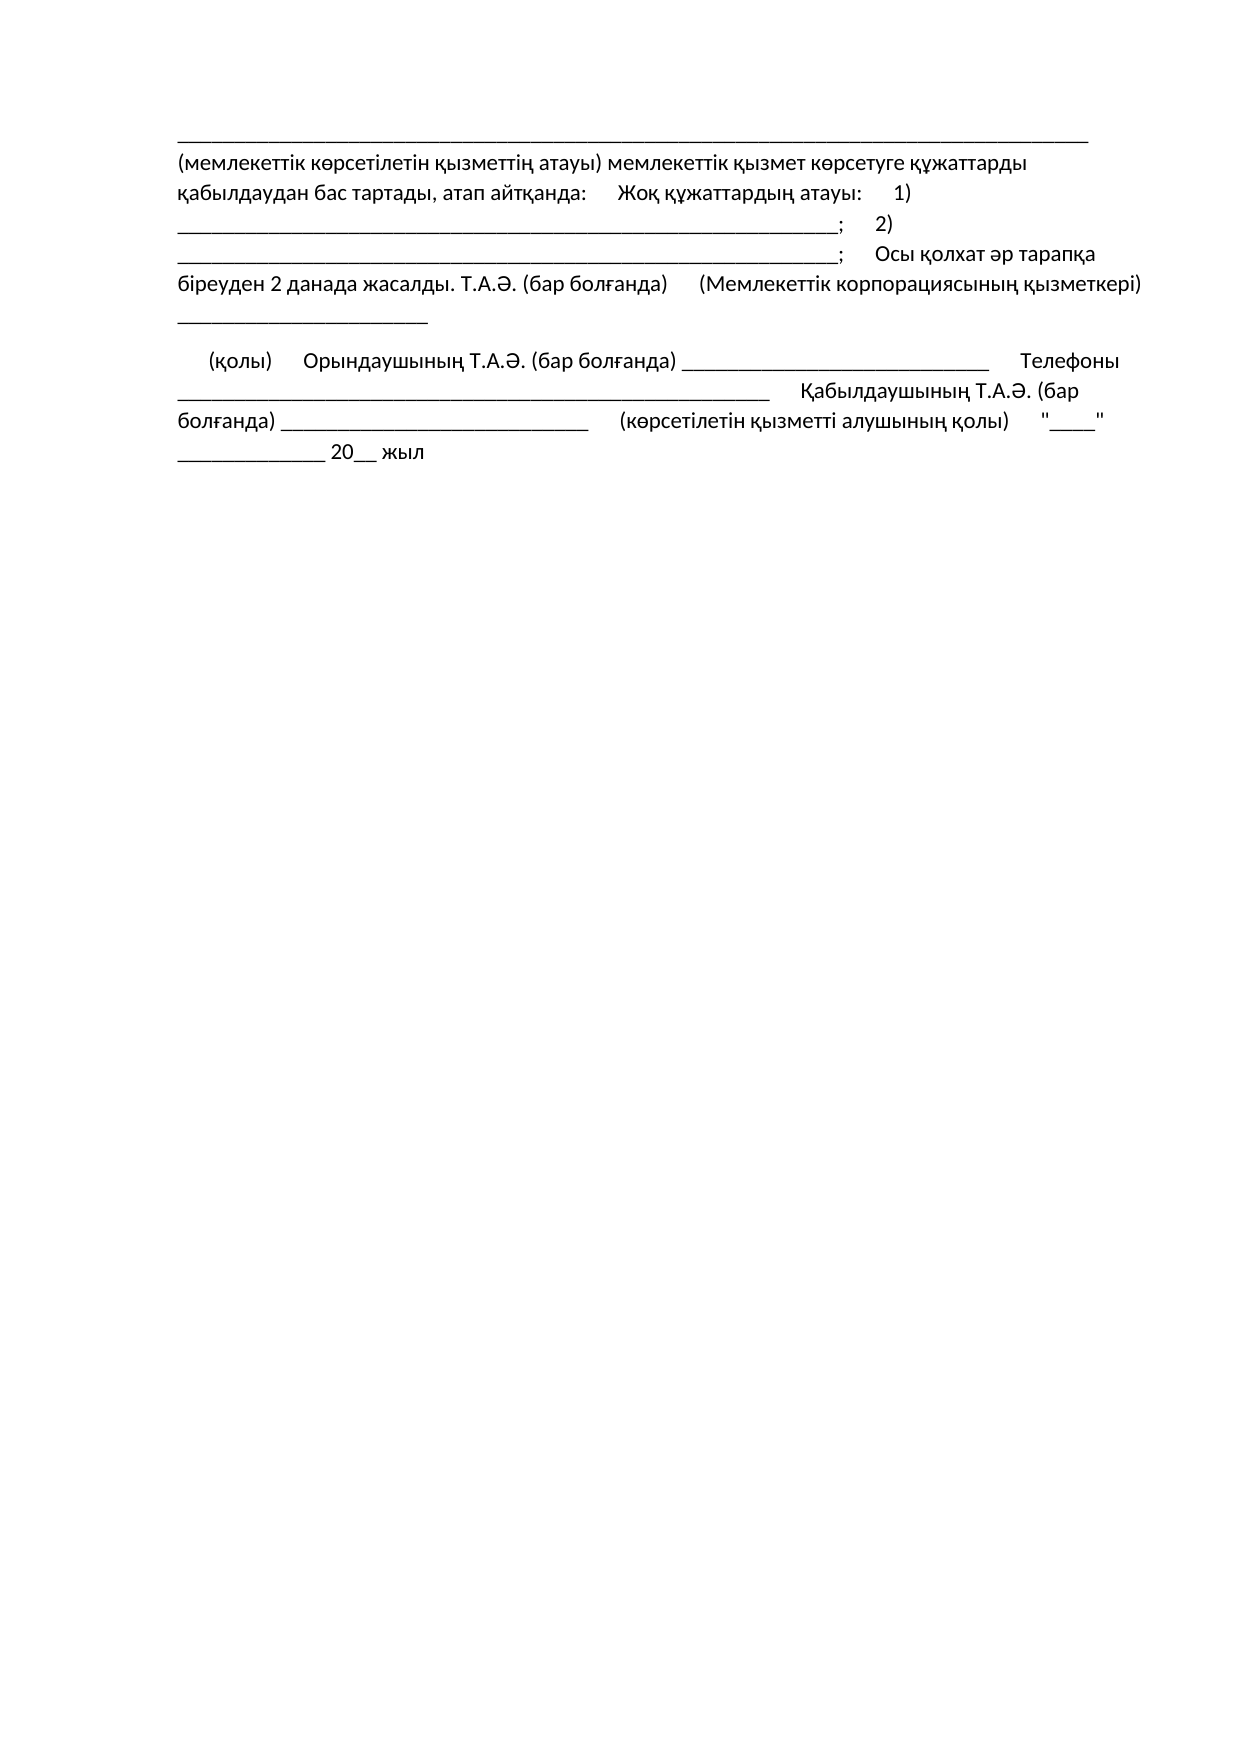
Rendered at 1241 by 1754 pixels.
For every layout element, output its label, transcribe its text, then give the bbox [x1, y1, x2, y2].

text (қолы) Орындаушының Т.А.Ә. (бар болғанда) ___________________________ Телефоны ____________________________________________________ Қабылдаушының Т.А.Ә. (бар болғанда) ___________________________ (көрсетілетін қызметті алушының қолы) "____" _____________ 20__ жыл [177, 346, 1152, 465]
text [177, 118, 1152, 327]
